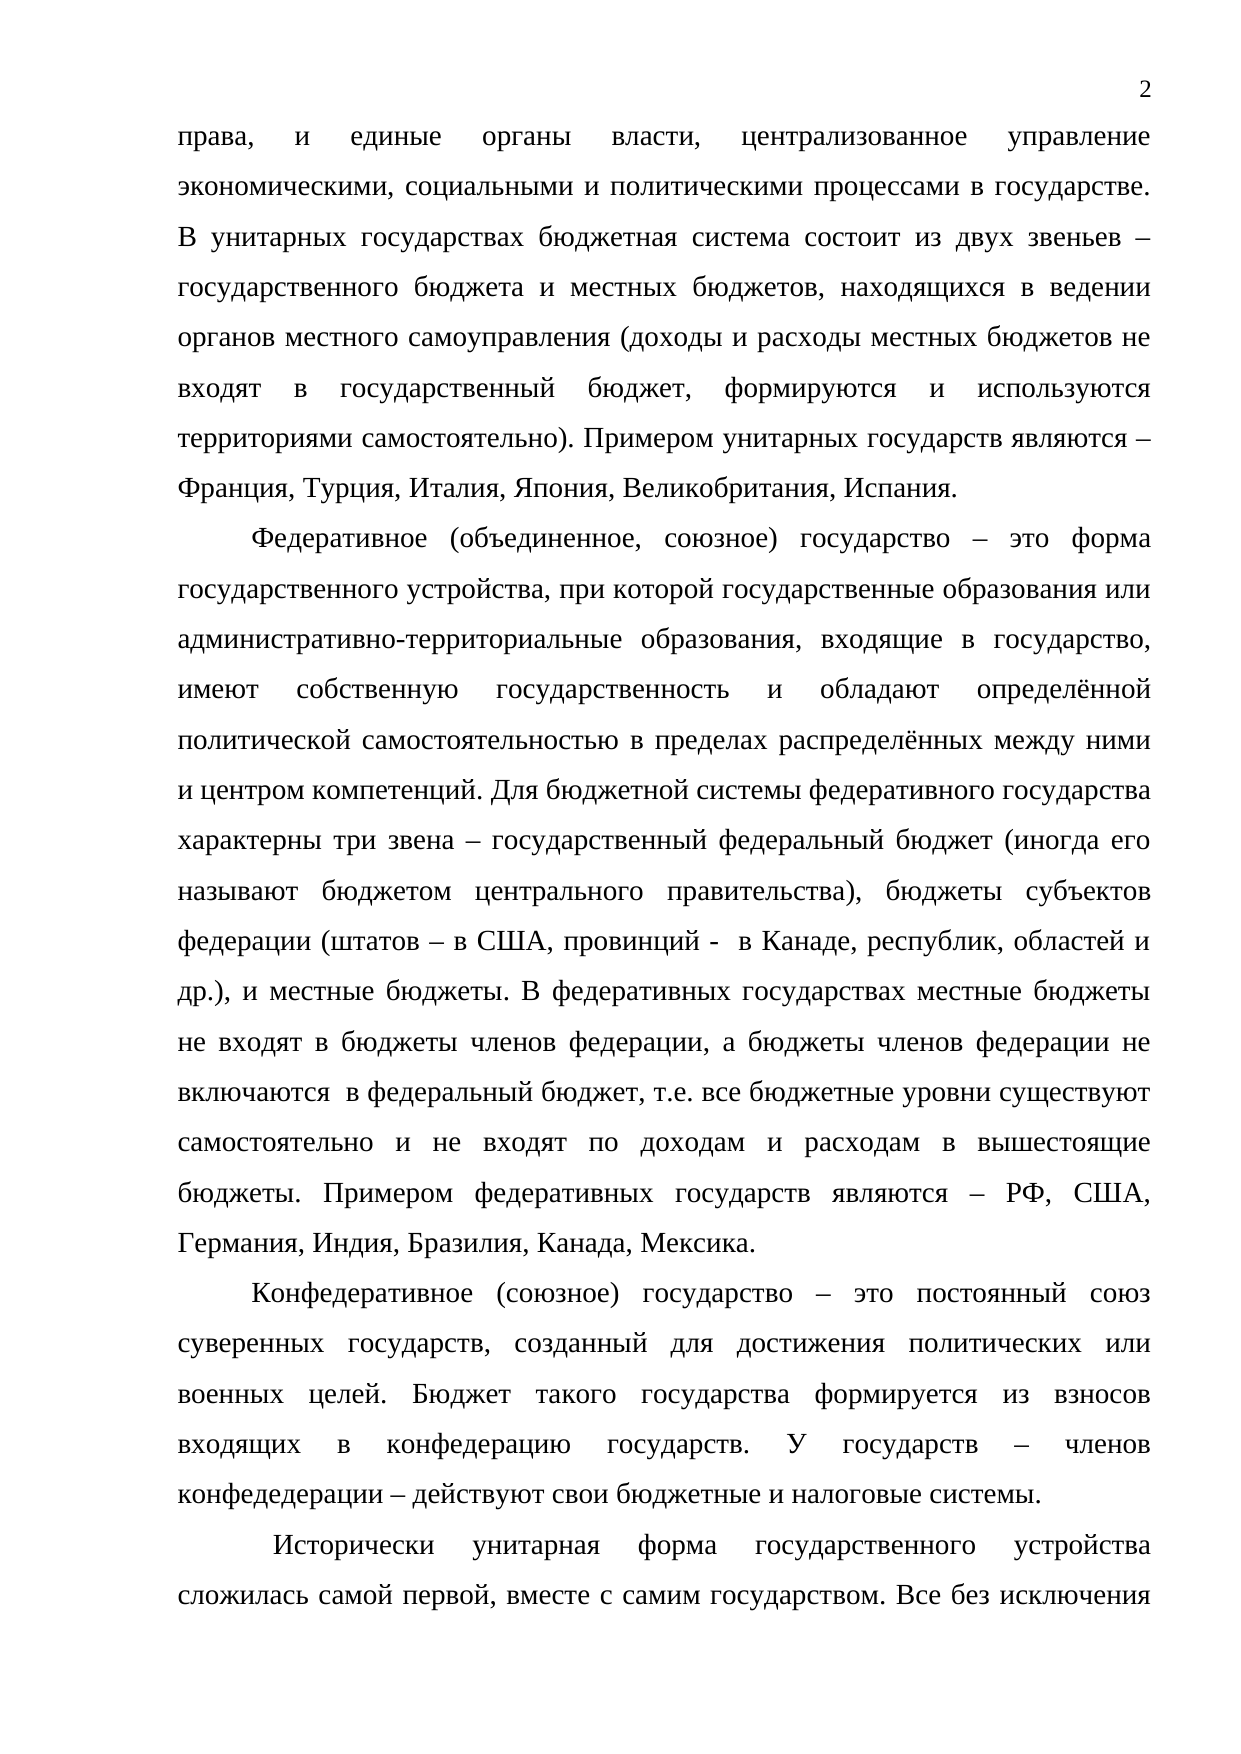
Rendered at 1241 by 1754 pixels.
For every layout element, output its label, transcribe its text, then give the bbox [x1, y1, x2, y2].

text Конфедеративное (союзное) государство – это постоянный союз суверенных государств, созданный для достижения политических или военных целей. Бюджет такого государства формируется из взносов входящих в конфедерацию государств. У государств – членов конфедедерации – действуют свои бюджетные и налоговые системы. [177, 1275, 1152, 1510]
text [177, 118, 1152, 504]
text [177, 1527, 1152, 1611]
text Федеративное (объединенное, союзное) государство – это форма государственного устройства, при которой государственные образования или административно-территориальные образования, входящие в государство, имеют собственную государственность и обладают определённой политической самостоятельностью в пределах распределённых между ними и центром компетенций. Для бюджетной системы федеративного государства характерны три звена – государственный федеральный бюджет (иногда его называют бюджетом центрального правительства), бюджеты субъектов федерации (штатов – в США, провинций - в Канаде, республик, областей и др.), и местные бюджеты. В федеративных государствах местные бюджеты не входят в бюджеты членов федерации, а бюджеты членов федерации не включаются в федеральный бюджет, т.е. все бюджетные уровни существуют самостоятельно и не входят по доходам и расходам в вышестоящие бюджеты. Примером федеративных государств являются – РФ, США, Германия, Индия, Бразилия, Канада, Мексика. [177, 521, 1152, 1258]
